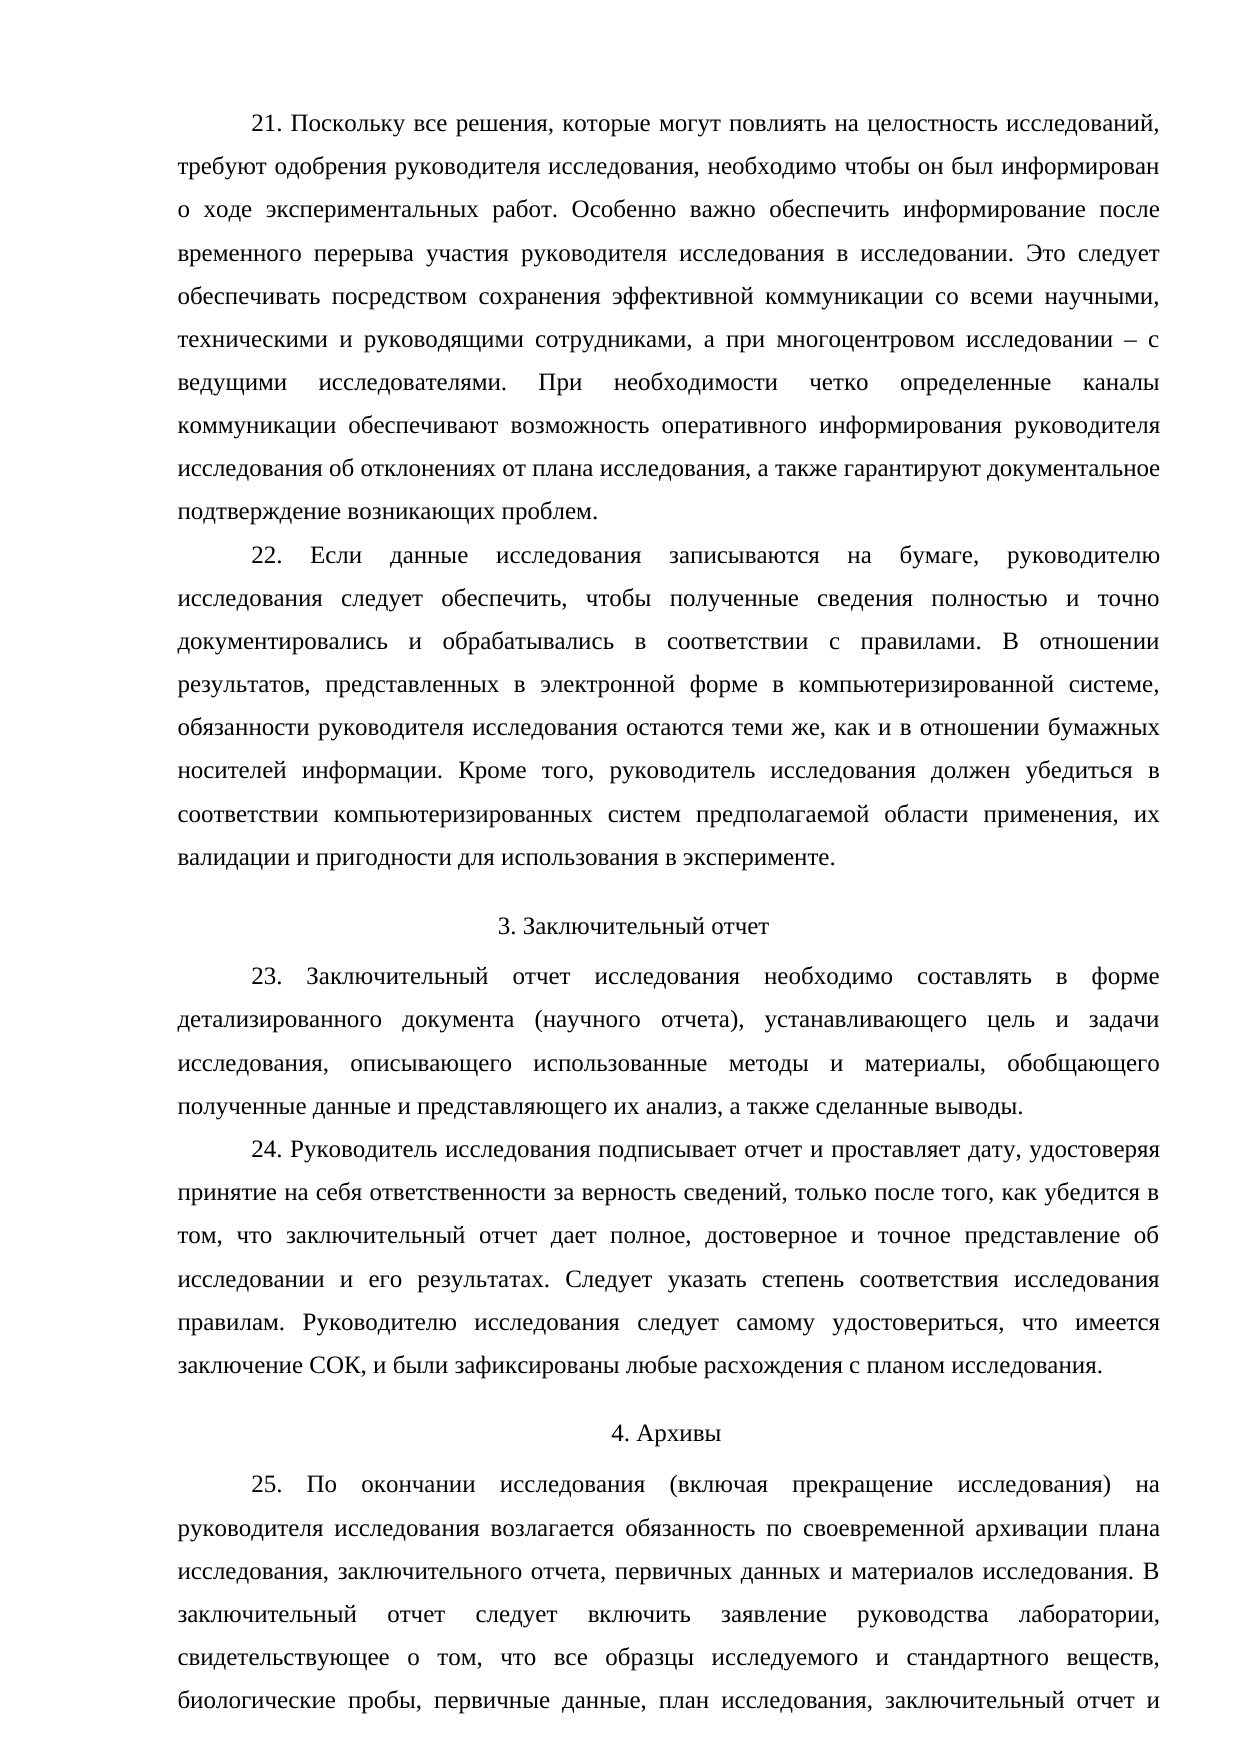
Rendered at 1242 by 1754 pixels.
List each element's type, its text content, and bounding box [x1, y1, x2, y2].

text 22. Если данные исследования записываются на бумаге, руководителю исследования следует обеспечить, чтобы полученные сведения полностью и точно документировались и обрабатывались в соответствии с правилами. В отношении результатов, представленных в электронной форме в компьютеризированной системе, обязанности руководителя исследования остаются теми же, как и в отношении бумажных носителей информации. Кроме того, руководитель исследования должен убедиться в соответствии компьютеризированных систем предполагаемой области применения, их валидации и пригодности для использования в эксперименте. [177, 540, 1161, 871]
text 24. Руководитель исследования подписывает отчет и проставляет дату, удостоверяя принятие на себя ответственности за верность сведений, только после того, как убедится в том, что заключительный отчет дает полное, достоверное и точное представление об исследовании и его результатах. Следует указать степень соответствия исследования правилам. Руководителю исследования следует самому удостовериться, что имеется заключение СОК, и были зафиксированы любые расхождения с планом исследования. [177, 1134, 1161, 1379]
text 23. Заключительный отчет исследования необходимо составлять в форме детализированного документа (научного отчета), устанавливающего цель и задачи исследования, описывающего использованные методы и материалы, обобщающего полученные данные и представляющего их анализ, а также сделанные выводы. [177, 961, 1161, 1119]
text 21. Поскольку все решения, которые могут повлиять на целостность исследований, требуют одобрения руководителя исследования, необходимо чтобы он был информирован о ходе экспериментальных работ. Особенно важно обеспечить информирование после временного перерыва участия руководителя исследования в исследовании. Это следует обеспечивать посредством сохранения эффективной коммуникации со всеми научными, техническими и руководящими сотрудниками, а при многоцентровом исследовании – с ведущими исследователями. При необходимости четко определенные каналы коммуникации обеспечивают возможность оперативного информирования руководителя исследования об отклонениях от плана исследования, а также гарантируют документальное подтверждение возникающих проблем. [177, 108, 1161, 525]
text 3. Заключительный отчет [498, 911, 1167, 939]
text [177, 1469, 1161, 1714]
text 4. Архивы [592, 1418, 740, 1447]
